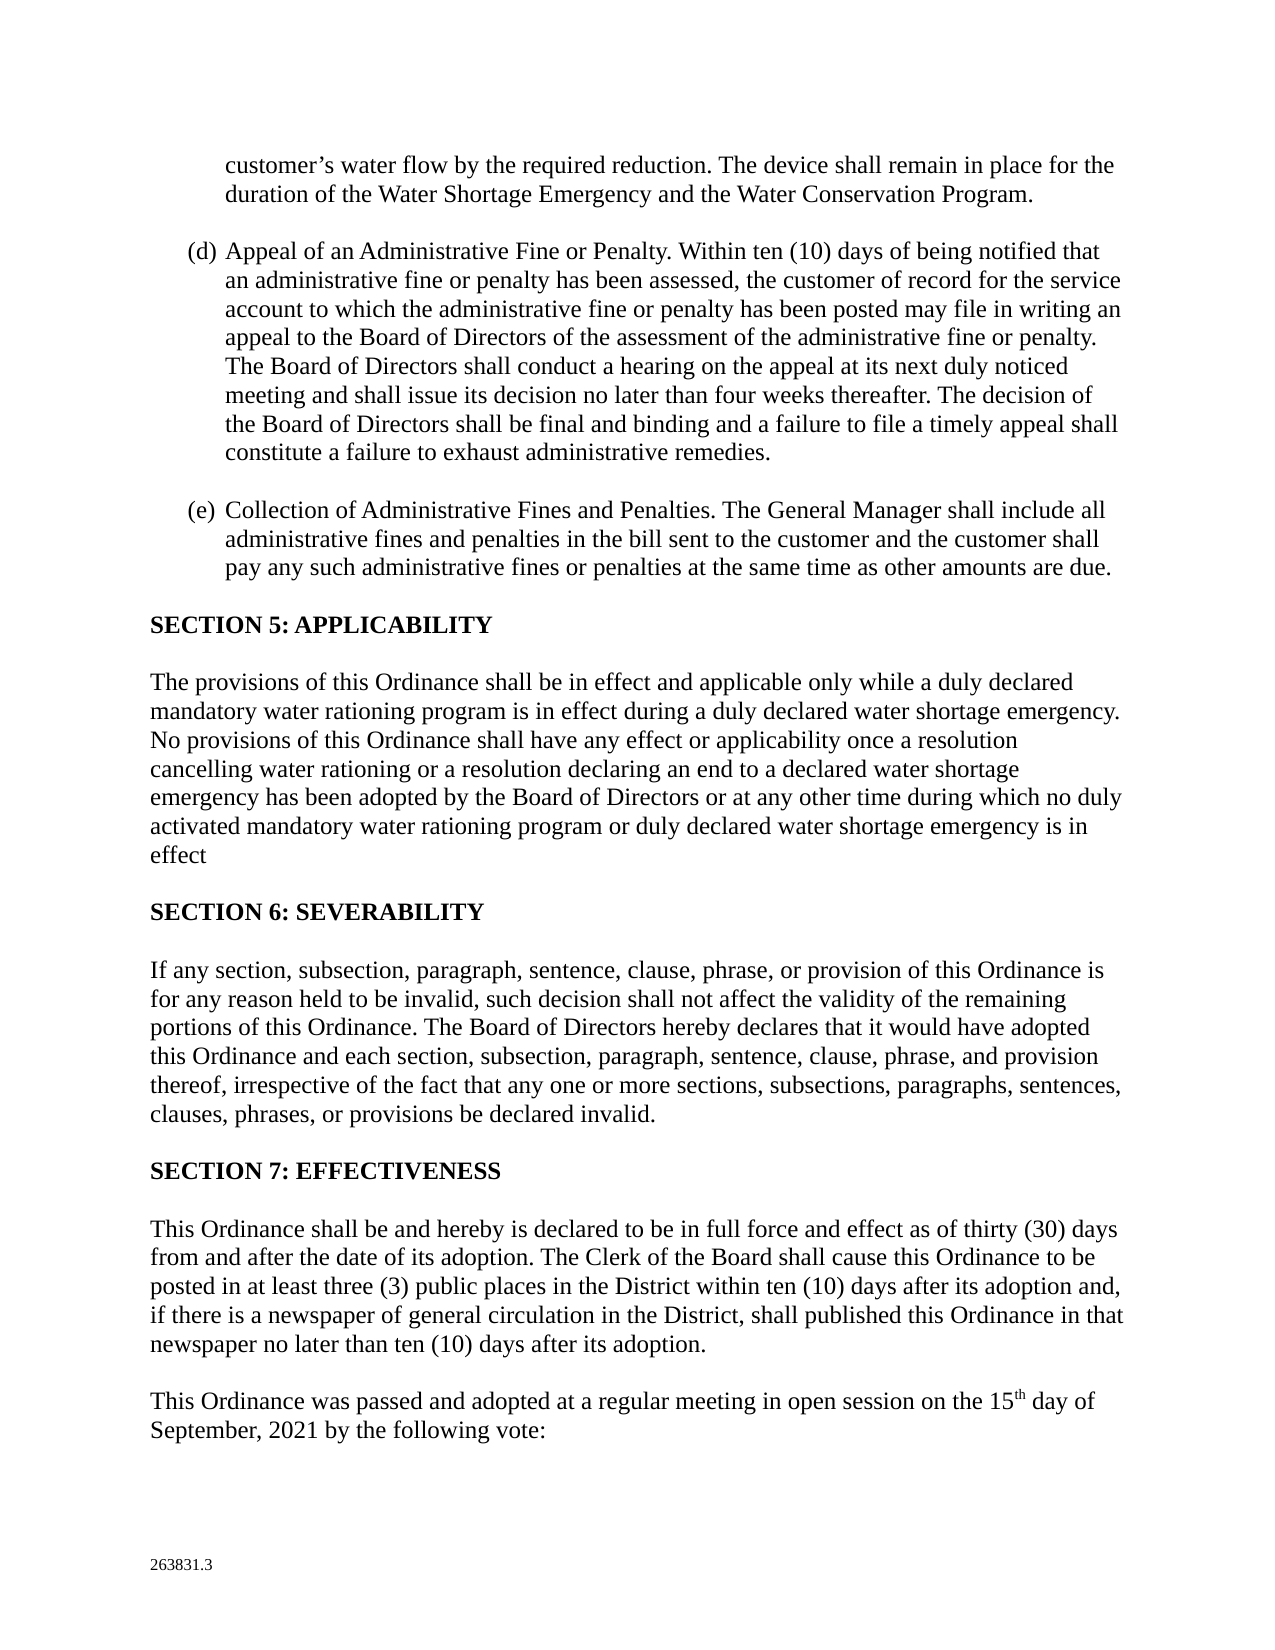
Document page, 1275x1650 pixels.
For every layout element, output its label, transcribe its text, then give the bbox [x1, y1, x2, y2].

list Appeal of an Administrative Fine or Penalty. Within ten (10) days of being notified that an administrative fine or penalty has been assessed, the customer of record for the service account to which the administrative fine or penalty has been posted may file in writing an appeal to the Board of Directors of the assessment of the administrative fine or penalty. The Board of Directors shall conduct a hearing on the appeal at its next duly noticed meeting and shall issue its decision no later than four weeks thereafter. The decision of the Board of Directors shall be final and binding and a failure to file a timely appeal shall constitute a failure to exhaust administrative remedies. [187, 236, 1125, 466]
text The provisions of this Ordinance shall be in effect and applicable only while a duly declared mandatory water rationing program is in effect during a duly declared water shortage emergency. No provisions of this Ordinance shall have any effect or applicability once a resolution cancelling water rationing or a resolution declaring an end to a declared water shortage emergency has been adopted by the Board of Directors or at any other time during which no duly activated mandatory water rationing program or duly declared water shortage emergency is in effect [150, 667, 1125, 869]
text If any section, subsection, paragraph, sentence, clause, phrase, or provision of this Ordinance is for any reason held to be invalid, such decision shall not affect the validity of the remaining portions of this Ordinance. The Board of Directors hereby declares that it would have adopted this Ordinance and each section, subsection, paragraph, sentence, clause, phrase, and provision thereof, irrespective of the fact that any one or more sections, subsections, paragraphs, sentences, clauses, phrases, or provisions be declared invalid. [150, 955, 1125, 1127]
text SECTION 5: APPLICABILITY [150, 610, 1125, 639]
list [187, 150, 1125, 207]
text This Ordinance was passed and adopted at a regular meeting in open session on the 15th day of September, 2021 by the following vote: [150, 1386, 1125, 1444]
text SECTION 6: SEVERABILITY [150, 897, 1125, 926]
list Collection of Administrative Fines and Penalties. The General Manager shall include all administrative fines and penalties in the bill sent to the customer and the customer shall pay any such administrative fines or penalties at the same time as other amounts are due. [187, 495, 1125, 581]
text This Ordinance shall be and hereby is declared to be in full force and effect as of thirty (30) days from and after the date of its adoption. The Clerk of the Board shall cause this Ordinance to be posted in at least three (3) public places in the District within ten (10) days after its adoption and, if there is a newspaper of general circulation in the District, shall published this Ordinance in that newspaper no later than ten (10) days after its adoption. [150, 1214, 1125, 1357]
text SECTION 7: EFFECTIVENESS [150, 1156, 1125, 1185]
